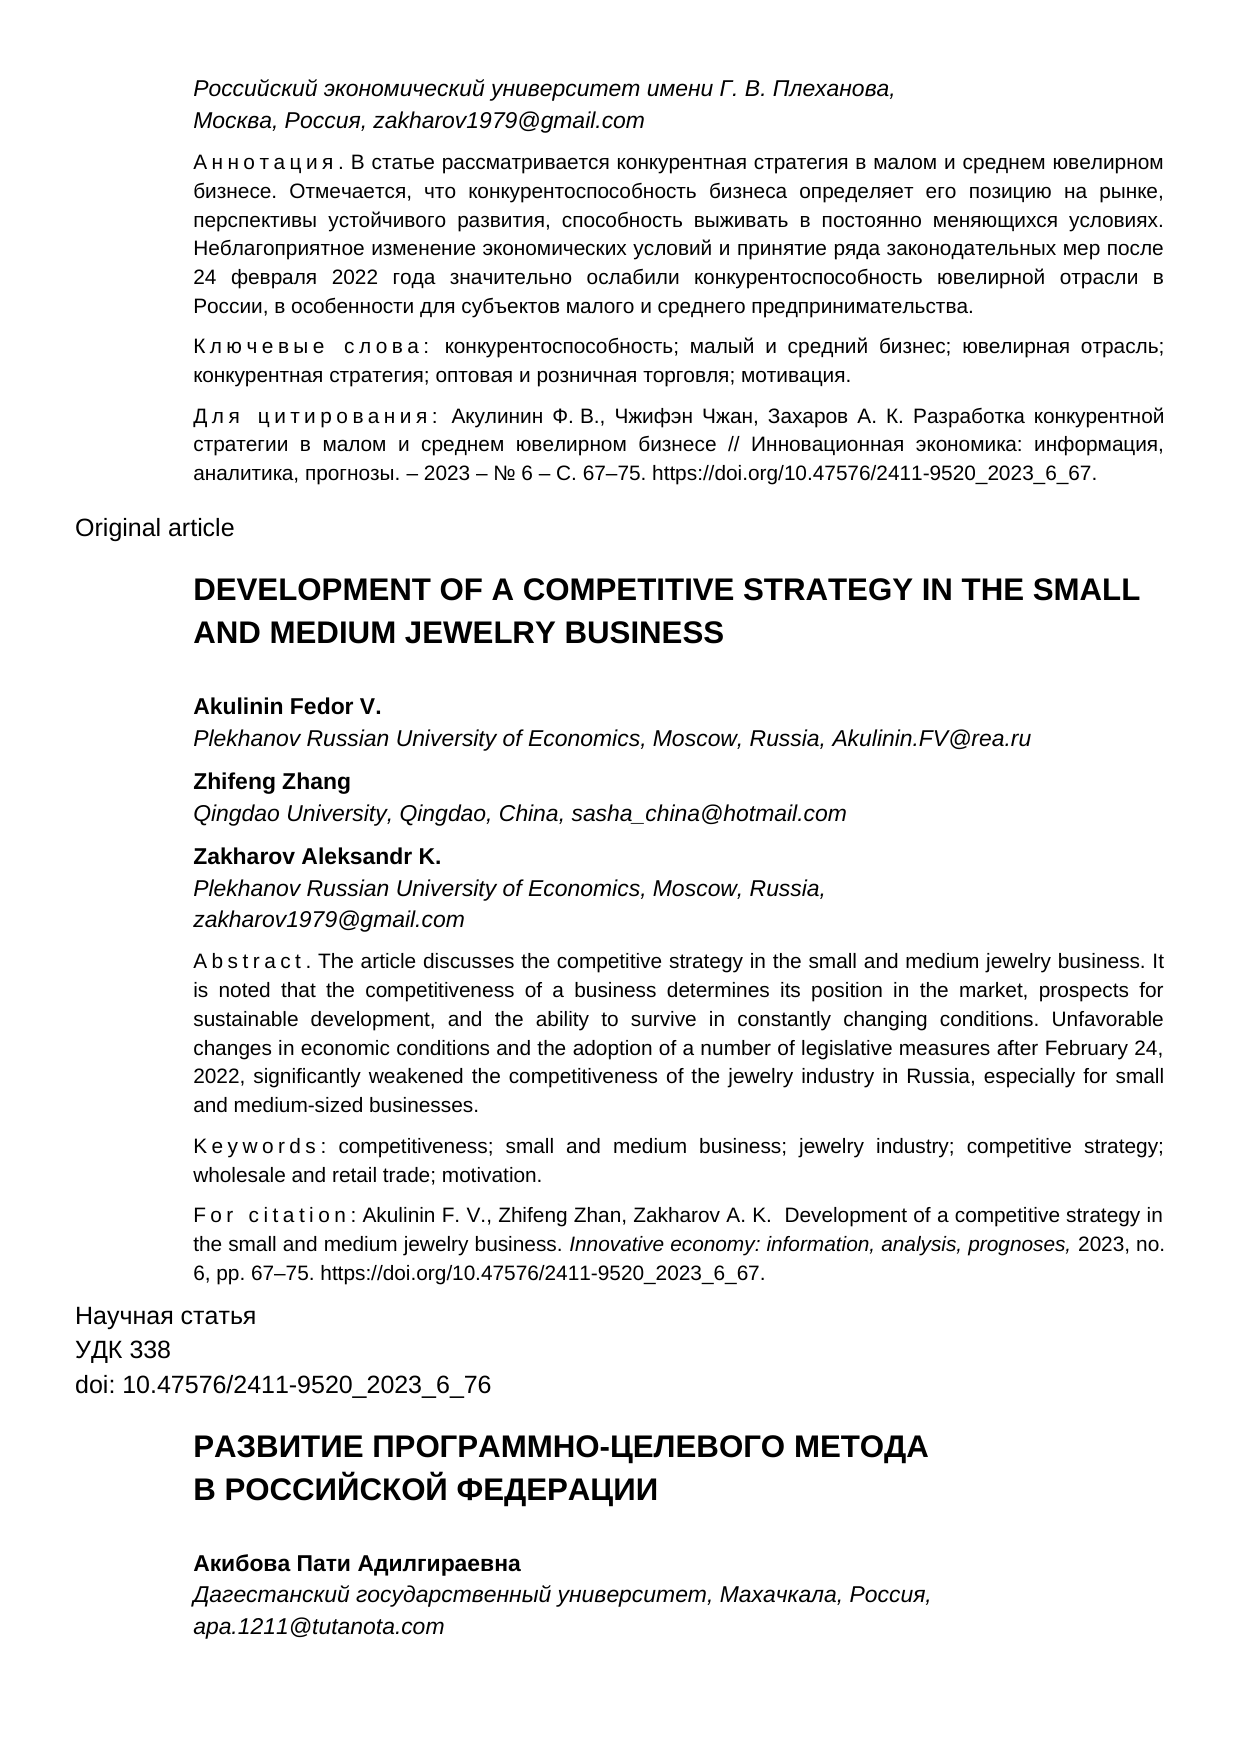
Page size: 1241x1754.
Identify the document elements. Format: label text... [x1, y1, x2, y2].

text doi: 10.47576/2411-9520_2023_6_76 [75, 1370, 1165, 1399]
text Zhifeng Zhang [193, 768, 1165, 794]
text Qingdao University, Qingdao, China, sasha_china@hotmail.com [193, 799, 1165, 826]
text Akulinin Fedor V. [193, 693, 1165, 719]
text Plekhanov Russian University of Economics, Moscow, Russia, Akulinin.FV@rea.ru [193, 725, 1165, 751]
text Аннотация. В статье рассматривается конкурентная стратегия в малом и среднем ювелирном бизнесе. Отмечается, что конкурентоспособность бизнеса определяет его позицию на рынке, перспективы устойчивого развития, способность выживать в постоянно меняющихся условиях. Неблагоприятное изменение экономических условий и принятие ряда законодательных мер после 24 февраля 2022 года значительно ослабили конкурентоспособность ювелирной отрасли в России, в особенности для субъектов малого и среднего предпринимательства. [193, 150, 1165, 318]
text УДК 338 [75, 1335, 1165, 1364]
text Plekhanov Russian University of Economics, Moscow, Russia, zakharov1979@gmail.com [193, 874, 1165, 932]
text Ключевые слова: конкурентоспособность; малый и средний бизнес; ювелирная отрасль; конкурентная стратегия; оптовая и розничная торговля; мотивация. [193, 334, 1165, 387]
text Keywords: competitiveness; small and medium business; jewelry industry; competitive strategy; wholesale and retail trade; motivation. [193, 1134, 1165, 1186]
text Abstract. The article discusses the competitive strategy in the small and medium jewelry business. It is noted that the competitiveness of a business determines its position in the market, prospects for sustainable development, and the ability to survive in constantly changing conditions. Unfavorable changes in economic conditions and the adoption of a number of legislative measures after February 24, 2022, significantly weakened the competitiveness of the jewelry industry in Russia, especially for small and medium-sized businesses. [193, 949, 1165, 1117]
text For citation: Akulinin F. V., Zhifeng Zhan, Zakharov A. K. Development of a competitive strategy in the small and medium jewelry business. Innovative economy: information, analysis, prognoses, 2023, no. 6, pp. 67–75. https://doi.org/10.47576/2411-9520_2023_6_67. [193, 1203, 1165, 1284]
text Акибова Пати Адилгираевна [193, 1550, 1165, 1576]
text Zakharov Aleksandr K. [193, 843, 1165, 869]
text Российский экономический университет имени Г. В. Плеханова, Москва, Россия, zakharov1979@gmail.com [193, 75, 1165, 133]
text Для цитирования: Акулинин Ф. В., Чжифэн Чжан, Захаров А. К. Разработка конкурентной стратегии в малом и среднем ювелирном бизнесе // Инновационная экономика: информация, аналитика, прогнозы. – 2023 – № 6 – С. 67–75. https://doi.org/10.47576/2411-9520_2023_6_67. [193, 403, 1165, 485]
text Научная статья [75, 1301, 1165, 1330]
text Development of a competitive strategy in the small and medium jewelry business [193, 571, 1165, 651]
text Дагестанский государственный университет, Махачкала, Россия, apa.1211@tutanota.com [193, 1581, 1165, 1639]
text Original article [75, 513, 1165, 542]
text Развитие программно-целевого метода в Российской Федерации [193, 1428, 1165, 1507]
